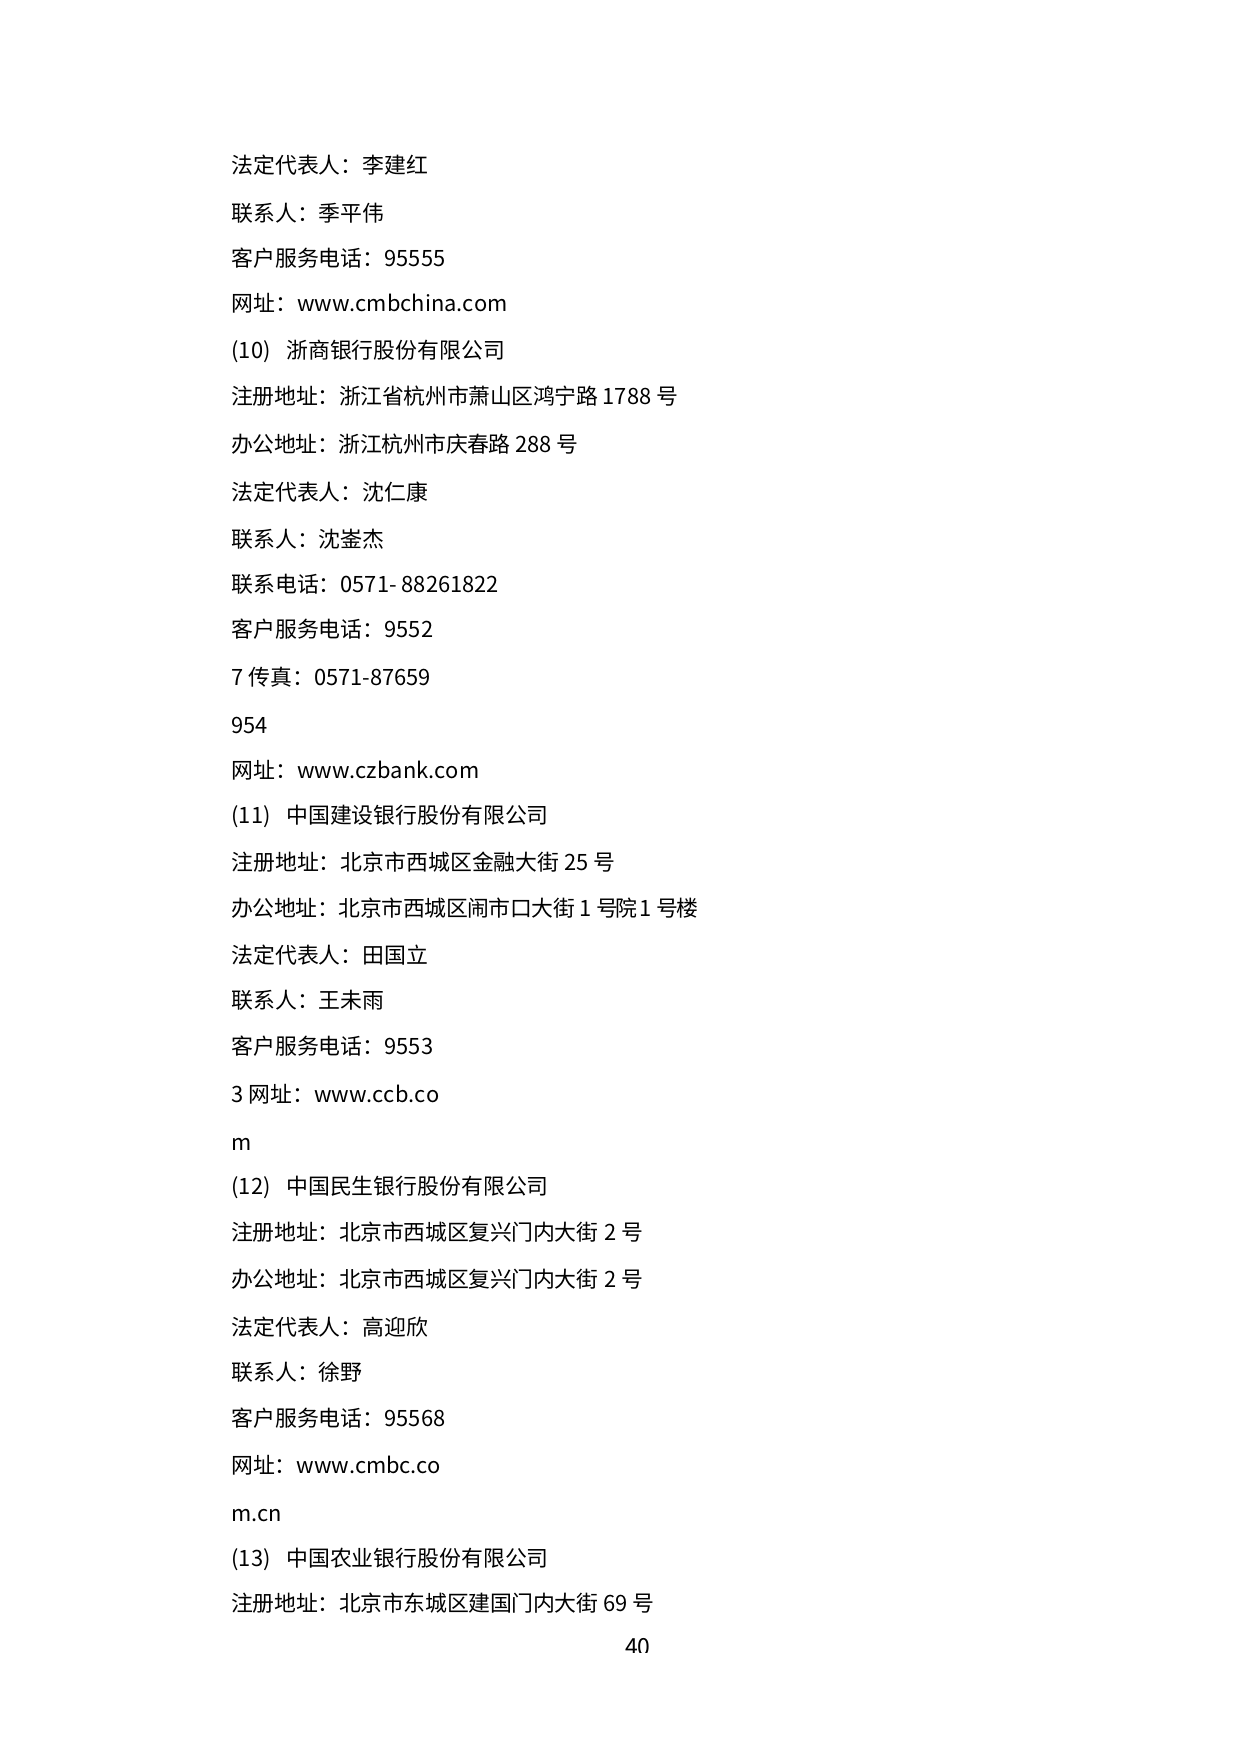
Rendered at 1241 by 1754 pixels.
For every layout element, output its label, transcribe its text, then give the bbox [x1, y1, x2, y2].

text 网址：www.czbank.com [231, 756, 1096, 784]
text 客户服务电话：95527 传真：0571-87659954 [231, 612, 439, 740]
text 联系电话：0571- 88261822 [231, 570, 1096, 598]
text 注册地址：北京市西城区复兴门内大街 2 号办公地址：北京市西城区复兴门内大街 2 号法定代表人：高迎欣 [231, 1215, 647, 1342]
text 法定代表人：沈仁康联系人：沈崟杰 [231, 474, 428, 554]
text 法定代表人：李建红联系人：季平伟 [231, 148, 428, 228]
text 客户服务电话：95533 网址：www.ccb.com [231, 1029, 439, 1156]
list 中国建设银行股份有限公司 [231, 798, 1096, 830]
text 客户服务电话：95555 [231, 244, 1096, 272]
text 注册地址：浙江省杭州市萧山区鸿宁路 1788 号办公地址：浙江杭州市庆春路 288 号 [231, 379, 680, 458]
list 浙商银行股份有限公司 [231, 333, 1096, 364]
list 中国农业银行股份有限公司 [231, 1544, 1096, 1572]
text 办公地址：北京市西城区闹市口大街 1 号院 1 号楼法定代表人：田国立 [231, 891, 713, 970]
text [231, 1586, 658, 1618]
text 联系人：王未雨 [231, 986, 1096, 1014]
text 注册地址：北京市西城区金融大街 25 号 [231, 844, 1096, 876]
text 联系人：徐野 [231, 1358, 1096, 1386]
list 中国民生银行股份有限公司 [231, 1172, 1096, 1200]
text 网址：www.cmbchina.com [231, 286, 1096, 318]
text 客户服务电话：95568 网址：www.cmbc.com.cn [231, 1401, 461, 1528]
